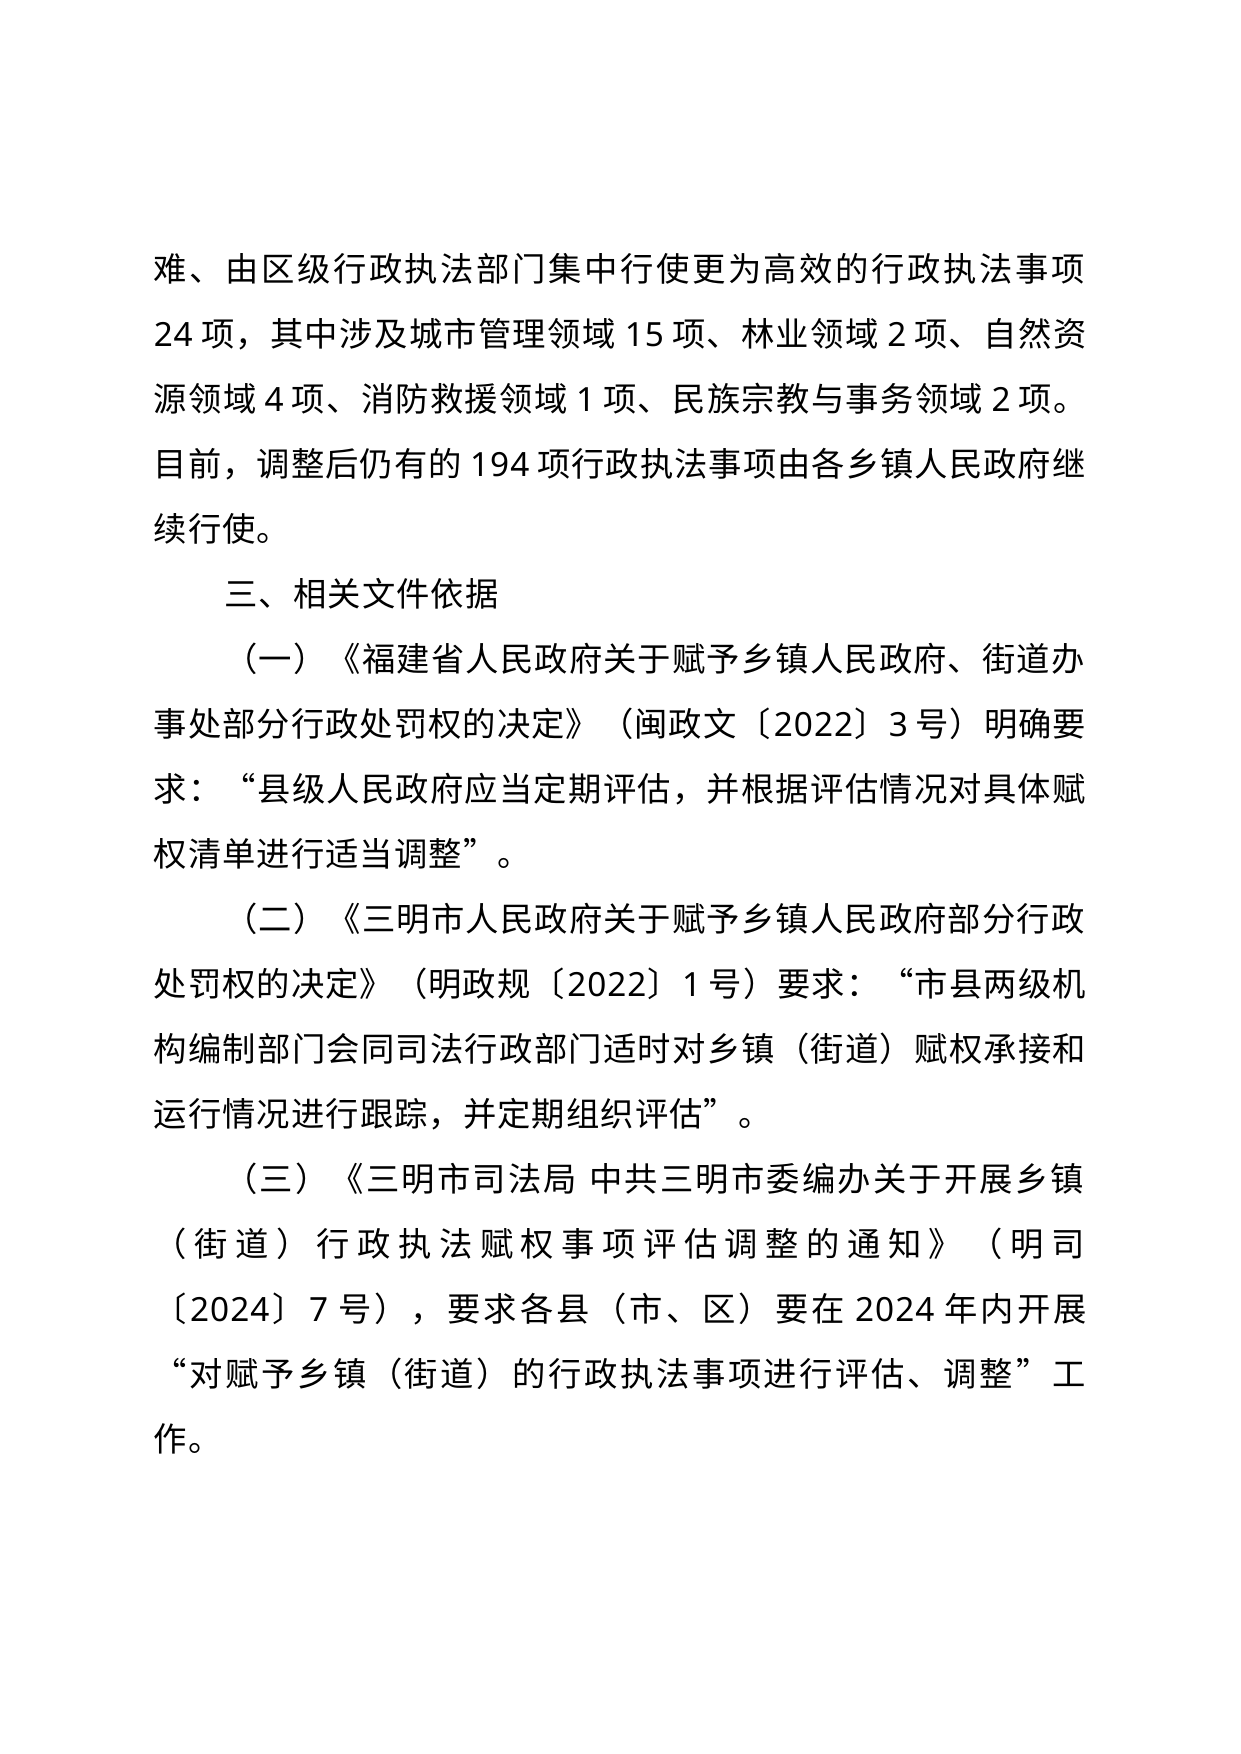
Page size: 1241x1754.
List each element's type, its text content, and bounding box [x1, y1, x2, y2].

text 三、相关文件依据 [153, 559, 1087, 624]
text （三）《三明市司法局 中共三明市委编办关于开展乡镇（街道）行政执法赋权事项评估调整的通知》（明司〔2024〕7号），要求各县（市、区）要在2024年内开展“对赋予乡镇（街道）的行政执法事项进行评估、调整”工作。 [153, 1144, 1087, 1469]
text （二）《三明市人民政府关于赋予乡镇人民政府部分行政处罚权的决定》（明政规〔2022〕1号）要求：“市县两级机构编制部门会同司法行政部门适时对乡镇（街道）赋权承接和运行情况进行跟踪，并定期组织评估”。 [153, 884, 1087, 1144]
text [153, 234, 1087, 559]
text （一）《福建省人民政府关于赋予乡镇人民政府、街道办事处部分行政处罚权的决定》（闽政文〔2022〕3号）明确要求：“县级人民政府应当定期评估，并根据评估情况对具体赋权清单进行适当调整”。 [153, 624, 1087, 884]
